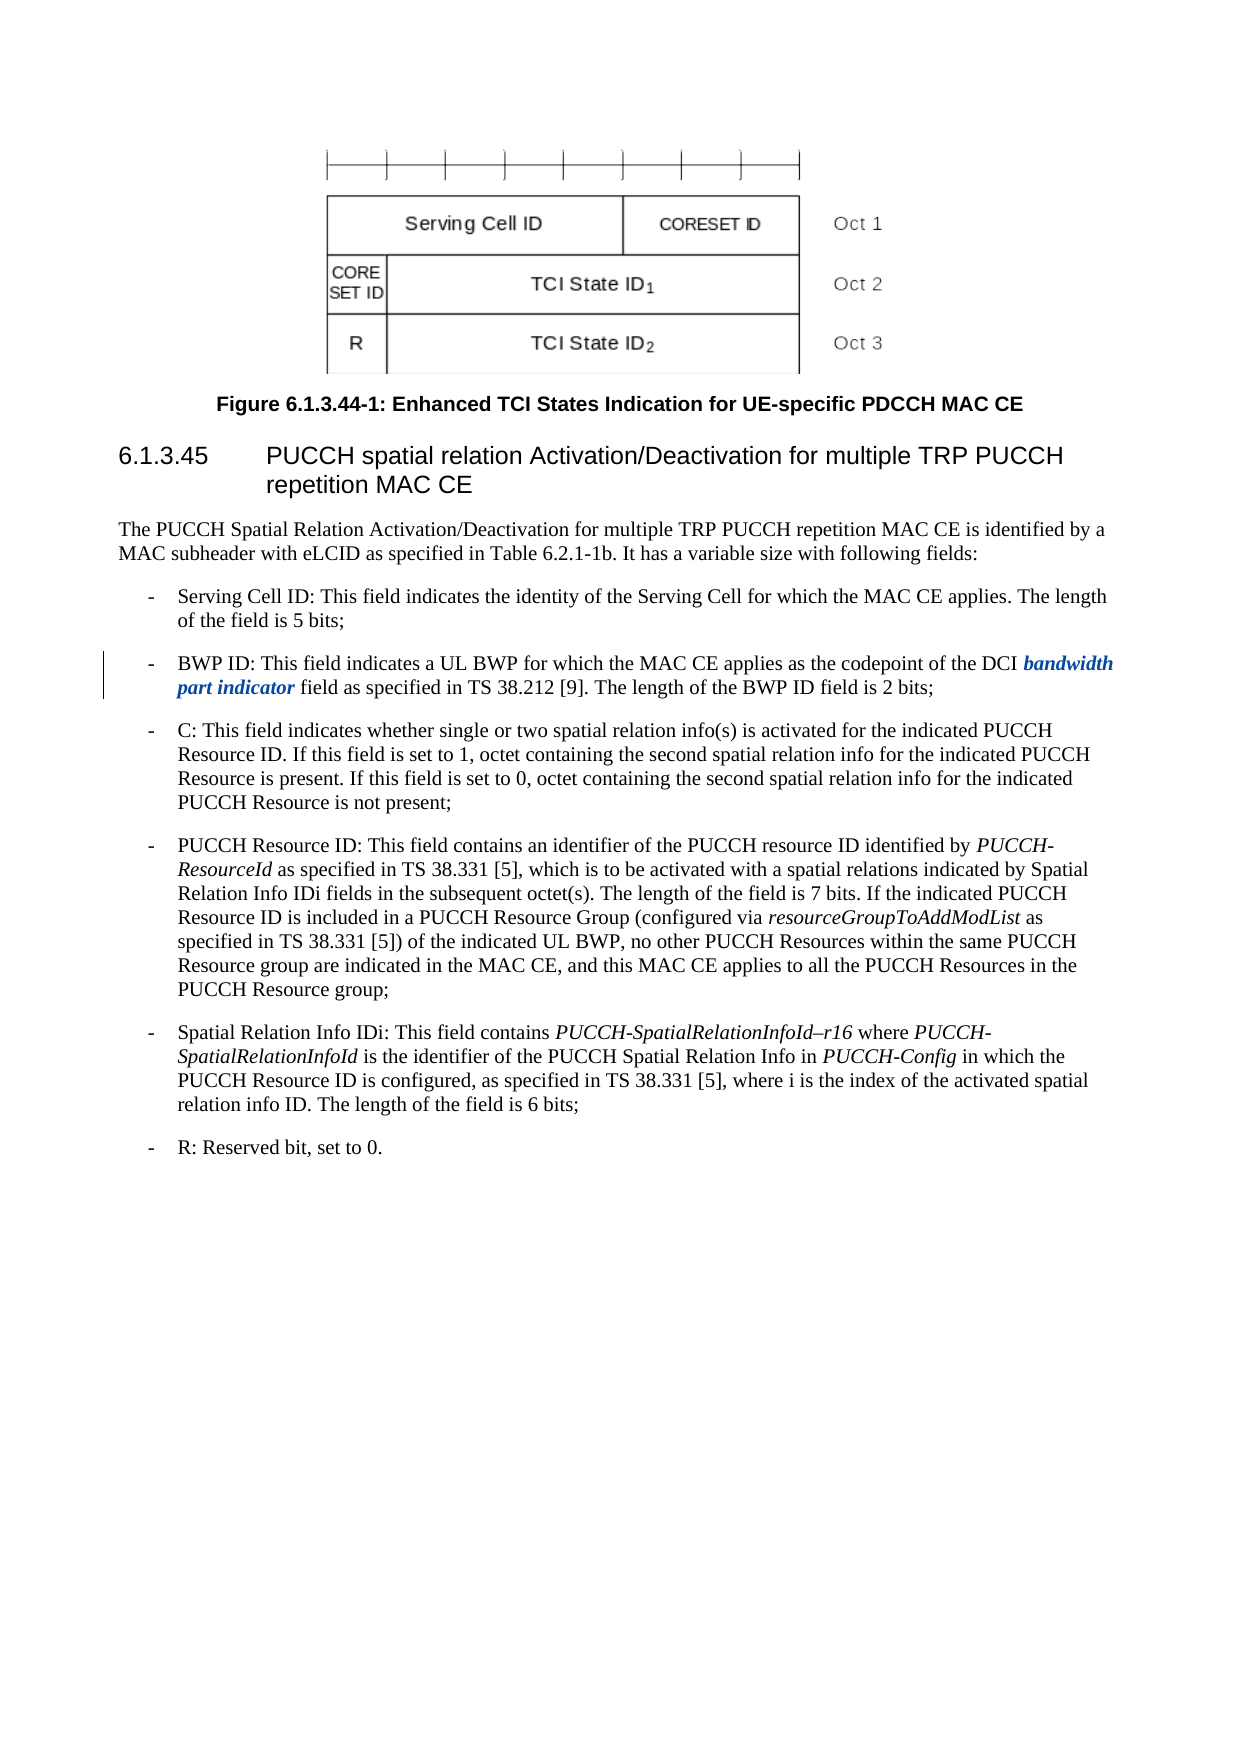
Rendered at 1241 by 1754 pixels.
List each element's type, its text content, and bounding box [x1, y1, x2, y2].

text - BWP ID: This field indicates a UL BWP for which the MAC CE applies as the codepoint of the DCI bandwidth part indicator field as specified in TS 38.212 [9]. The length of the BWP ID field is 2 bits; [148, 651, 1122, 699]
subtitle 6.1.3.45 PUCCH spatial relation Activation/Deactivation for multiple TRP PUCCH repetition MAC CE [118, 441, 1122, 498]
text - C: This field indicates whether single or two spatial relation info(s) is activated for the indicated PUCCH Resource ID. If this field is set to 1, octet containing the second spatial relation info for the indicated PUCCH Resource is present. If this field is set to 0, octet containing the second spatial relation info for the indicated PUCCH Resource is not present; [148, 718, 1122, 814]
text The PUCCH Spatial Relation Activation/Deactivation for multiple TRP PUCCH repetition MAC CE is identified by a MAC subheader with eLCID as specified in Table 6.2.1-1b. It has a variable size with following fields: [118, 517, 1122, 565]
text - Spatial Relation Info IDi: This field contains PUCCH-SpatialRelationInfoId–r16 where PUCCH-SpatialRelationInfoId is the identifier of the PUCCH Spatial Relation Info in PUCCH-Config in which the PUCCH Resource ID is configured, as specified in TS 38.331 [5], where i is the index of the activated spatial relation info ID. The length of the field is 6 bits; [148, 1020, 1122, 1116]
text - R: Reserved bit, set to 0. [148, 1135, 1122, 1159]
text Figure 6.1.3.44-1: Enhanced TCI States Indication for UE-specific PDCCH MAC CE [118, 392, 1122, 416]
text - PUCCH Resource ID: This field contains an identifier of the PUCCH resource ID identified by PUCCH-ResourceId as specified in TS 38.331 [5], which is to be activated with a spatial relations indicated by Spatial Relation Info IDi fields in the subsequent octet(s). The length of the field is 7 bits. If the indicated PUCCH Resource ID is included in a PUCCH Resource Group (configured via resourceGroupToAddModList as specified in TS 38.331 [5]) of the indicated UL BWP, no other PUCCH Resources within the same PUCCH Resource group are indicated in the MAC CE, and this MAC CE applies to all the PUCCH Resources in the PUCCH Resource group; [148, 833, 1122, 1001]
text - Serving Cell ID: This field indicates the identity of the Serving Cell for which the MAC CE applies. The length of the field is 5 bits; [148, 584, 1122, 632]
